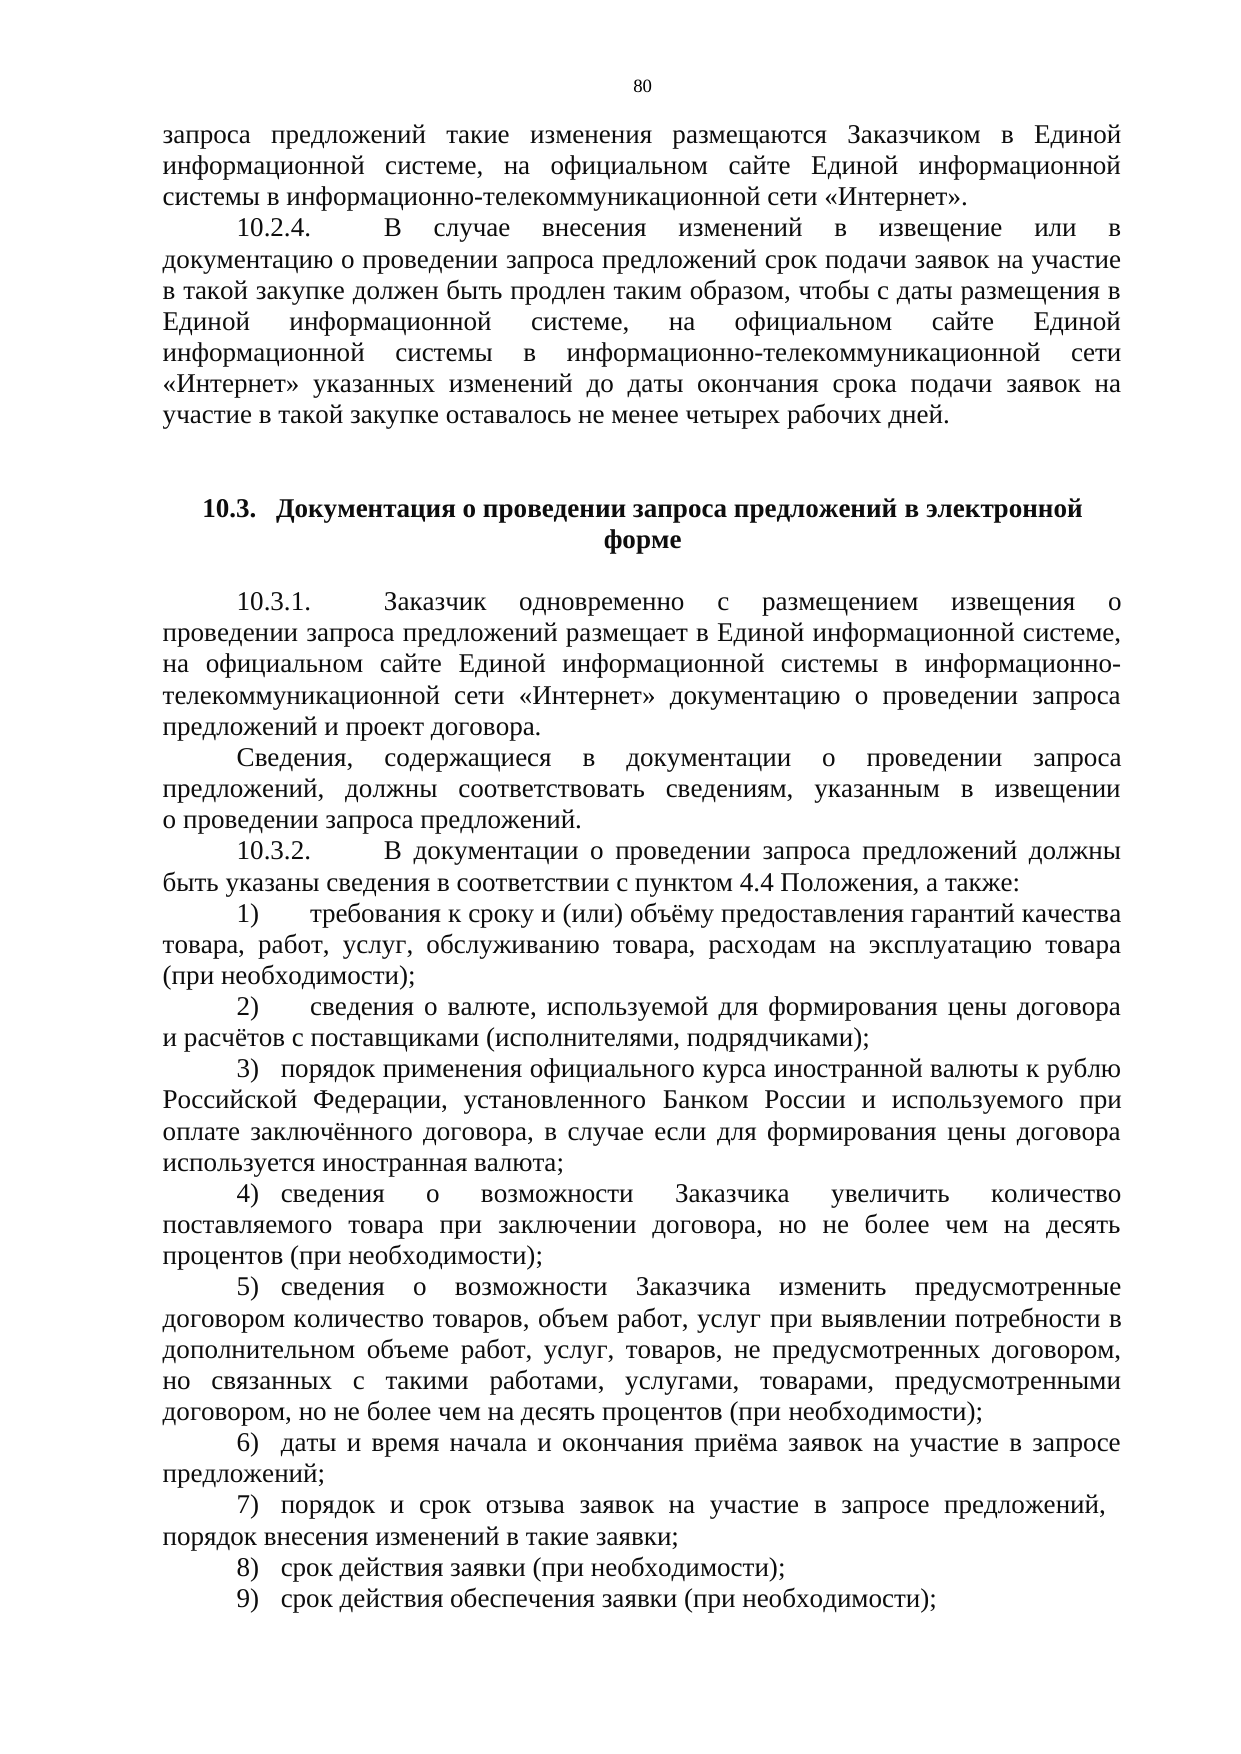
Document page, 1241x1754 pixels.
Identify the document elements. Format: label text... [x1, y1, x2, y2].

text Сведения, содержащиеся в документации о проведении запроса предложений, должны соответствовать сведениям, указанным в извещении о проведении запроса предложений. [162, 741, 1122, 834]
list срок действия обеспечения заявки (при необходимости); [162, 1582, 1122, 1613]
list В случае внесения изменений в извещение или в документацию о проведении запроса предложений срок подачи заявок на участие в такой закупке должен быть продлен таким образом, чтобы с даты размещения в Единой информационной системе, на официальном сайте Единой информационной системы в информационно-телекоммуникационной сети «Интернет» указанных изменений до даты окончания срока подачи заявок на участие в такой закупке оставалось не менее четырех рабочих дней. [162, 212, 1122, 429]
list порядок применения официального курса иностранной валюты к рублю Российской Федерации, установленного Банком России и используемого при оплате заключённого договора, в случае если для формирования цены договора используется иностранная валюта; [162, 1052, 1122, 1177]
list В документации о проведении запроса предложений должны быть указаны сведения в соответствии с пунктом 4.4 Положения, а также: [162, 834, 1122, 897]
list сведения о валюте, используемой для формирования цены договора и расчётов с поставщиками (исполнителями, подрядчиками); [162, 990, 1122, 1052]
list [162, 118, 1122, 212]
list сведения о возможности Заказчика увеличить количество поставляемого товара при заключении договора, но не более чем на десять процентов (при необходимости); [162, 1177, 1122, 1271]
list срок действия заявки (при необходимости); [162, 1551, 1122, 1582]
list Заказчик одновременно с размещением извещения о проведении запроса предложений размещает в Единой информационной системе, на официальном сайте Единой информационной системы в информационно-телекоммуникационной сети «Интернет» документацию о проведении запроса предложений и проект договора. [162, 585, 1122, 741]
list даты и время начала и окончания приёма заявок на участие в запросе предложений; [162, 1426, 1122, 1488]
list порядок и срок отзыва заявок на участие в запросе предложений, порядок внесения изменений в такие заявки; [162, 1488, 1122, 1551]
list сведения о возможности Заказчика изменить предусмотренные договором количество товаров, объем работ, услуг при выявлении потребности в дополнительном объеме работ, услуг, товаров, не предусмотренных договором, но связанных с такими работами, услугами, товарами, предусмотренными договором, но не более чем на десять процентов (при необходимости); [162, 1271, 1122, 1426]
list требования к сроку и (или) объёму предоставления гарантий качества товара, работ, услуг, обслуживанию товара, расходам на эксплуатацию товара (при необходимости); [162, 897, 1122, 990]
list Документация о проведении запроса предложений в электронной форме [162, 492, 1122, 554]
